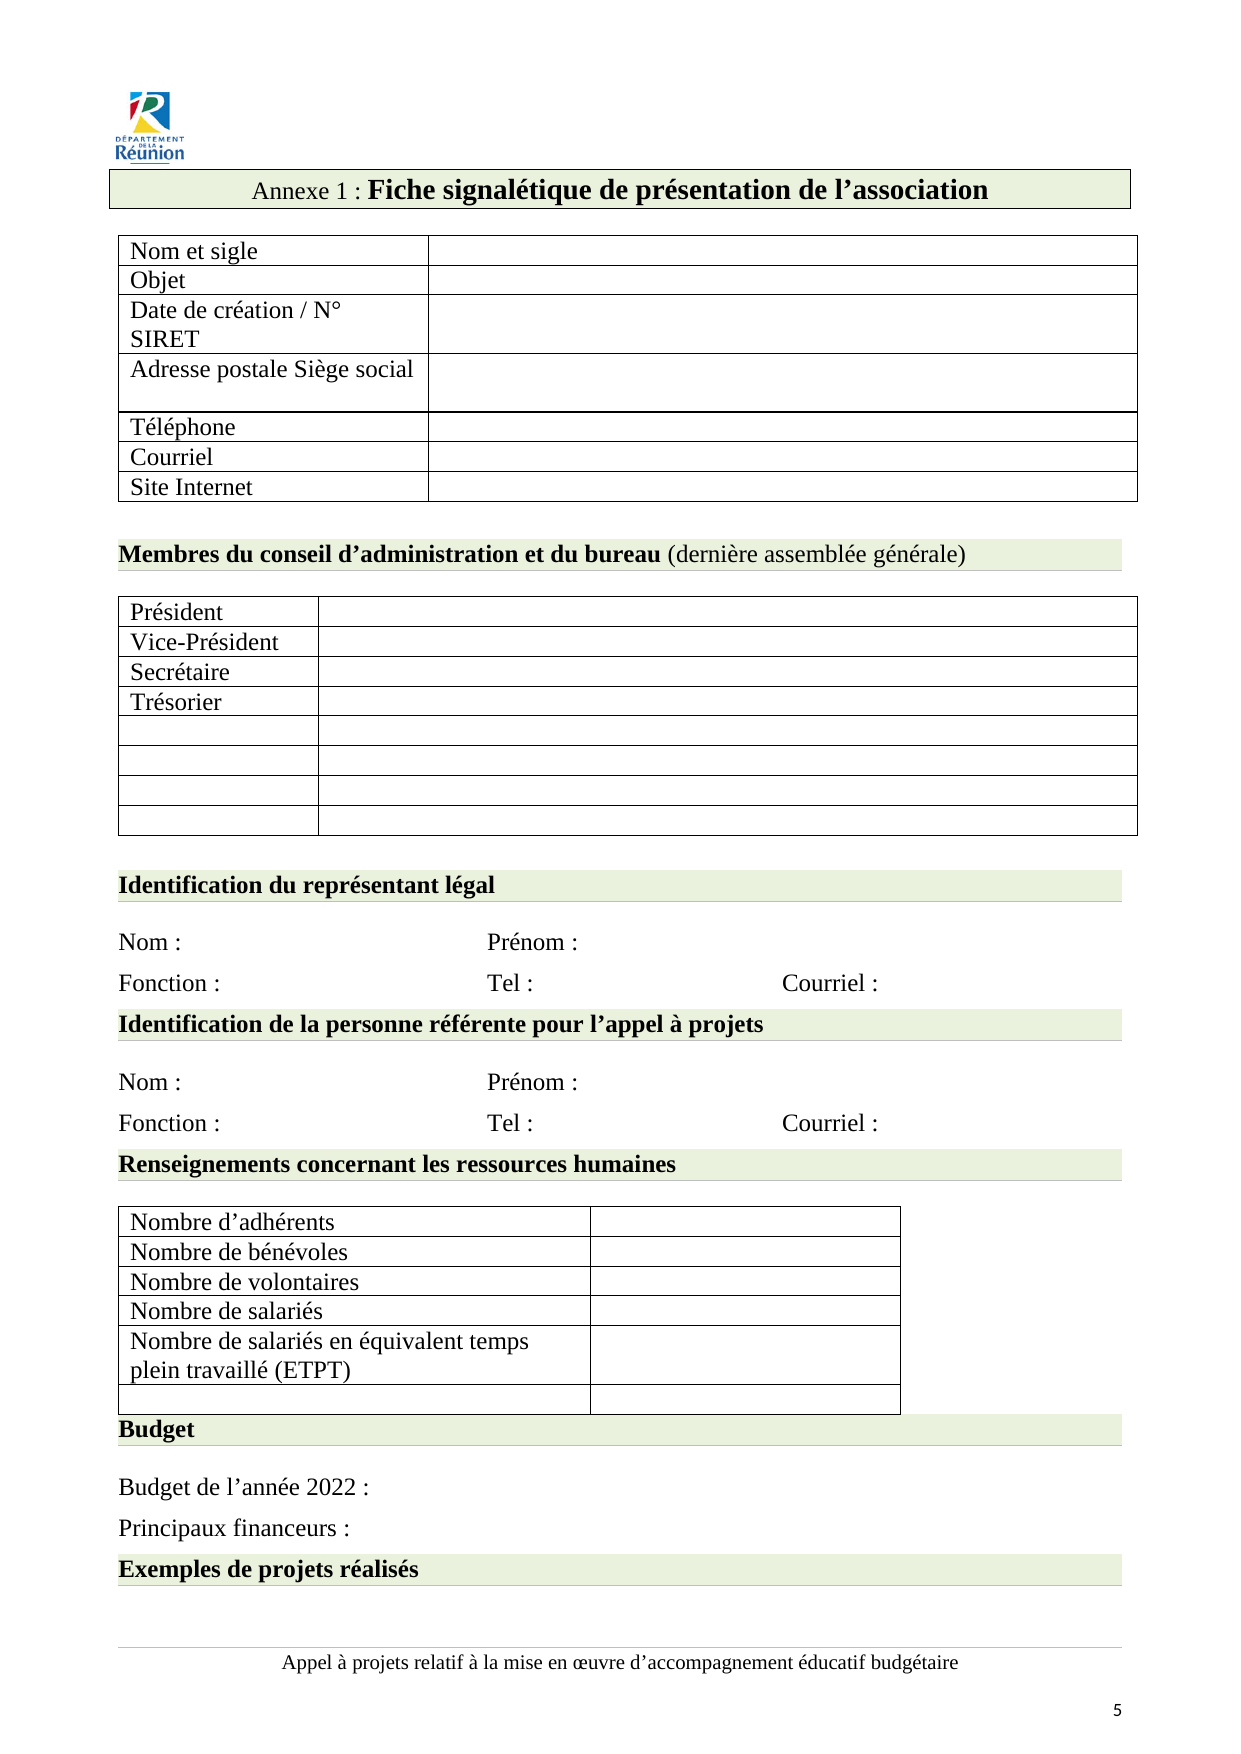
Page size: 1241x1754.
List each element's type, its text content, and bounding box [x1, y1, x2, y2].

table_header [591, 1207, 900, 1236]
table_cell [319, 806, 1137, 834]
table_cell Secrétaire [119, 657, 318, 686]
text Annexe 1 : Fiche signalétique de présentation de l’association [110, 170, 1130, 208]
text Nom : Prénom : [118, 1067, 1122, 1095]
text Budget [118, 1414, 1122, 1445]
table_cell [429, 413, 1137, 441]
table_cell [319, 776, 1137, 805]
table_cell [319, 627, 1137, 656]
table_cell [591, 1385, 900, 1413]
table_cell [319, 716, 1137, 745]
table_header [429, 236, 1137, 264]
text Fonction : Tel : Courriel : [118, 1108, 1122, 1137]
text Identification de la personne référente pour l’appel à projets [118, 1009, 1122, 1040]
table_cell Adresse postale Siège social [119, 354, 428, 411]
table_cell [119, 806, 318, 834]
table_header [319, 597, 1137, 626]
table_cell [429, 442, 1137, 471]
table_cell Nombre de bénévoles [119, 1237, 590, 1266]
table_cell Nombre de volontaires [119, 1267, 590, 1295]
table_cell [591, 1267, 900, 1295]
table_cell Trésorier [119, 687, 318, 715]
table_header Président [119, 597, 318, 626]
table_cell [119, 716, 318, 745]
text Budget de l’année 2022 : [118, 1472, 1122, 1500]
table_cell [429, 266, 1137, 294]
text Exemples de projets réalisés [118, 1554, 1122, 1585]
text Principaux financeurs : [118, 1513, 1122, 1542]
table_cell [319, 687, 1137, 715]
table_cell [319, 746, 1137, 775]
table_cell Site Internet [119, 472, 428, 501]
table_cell [429, 295, 1137, 353]
table_cell [591, 1326, 900, 1384]
table_cell [119, 776, 318, 805]
table_cell [591, 1296, 900, 1325]
text Membres du conseil d’administration et du bureau (dernière assemblée générale) [118, 539, 1122, 570]
table_header Nombre d’adhérents [119, 1207, 590, 1236]
table_cell Courriel [119, 442, 428, 471]
text Renseignements concernant les ressources humaines [118, 1149, 1122, 1180]
picture [115, 90, 184, 164]
table_cell [319, 657, 1137, 686]
table_cell [119, 1385, 590, 1413]
table_header Nom et sigle [119, 236, 428, 264]
text Nom : Prénom : [118, 927, 1122, 956]
table_cell Vice-Président [119, 627, 318, 656]
table_cell [429, 354, 1137, 411]
table_cell Téléphone [119, 413, 428, 441]
table_cell [429, 472, 1137, 501]
table_cell Nombre de salariés [119, 1296, 590, 1325]
table_cell [119, 746, 318, 775]
text Identification du représentant légal [118, 870, 1122, 901]
table_cell Date de création / N° SIRET [119, 295, 428, 353]
table_cell Objet [119, 266, 428, 294]
text Fonction : Tel : Courriel : [118, 968, 1122, 997]
table_cell [591, 1237, 900, 1266]
table_cell Nombre de salariés en équivalent temps plein travaillé (ETPT) [119, 1326, 590, 1384]
